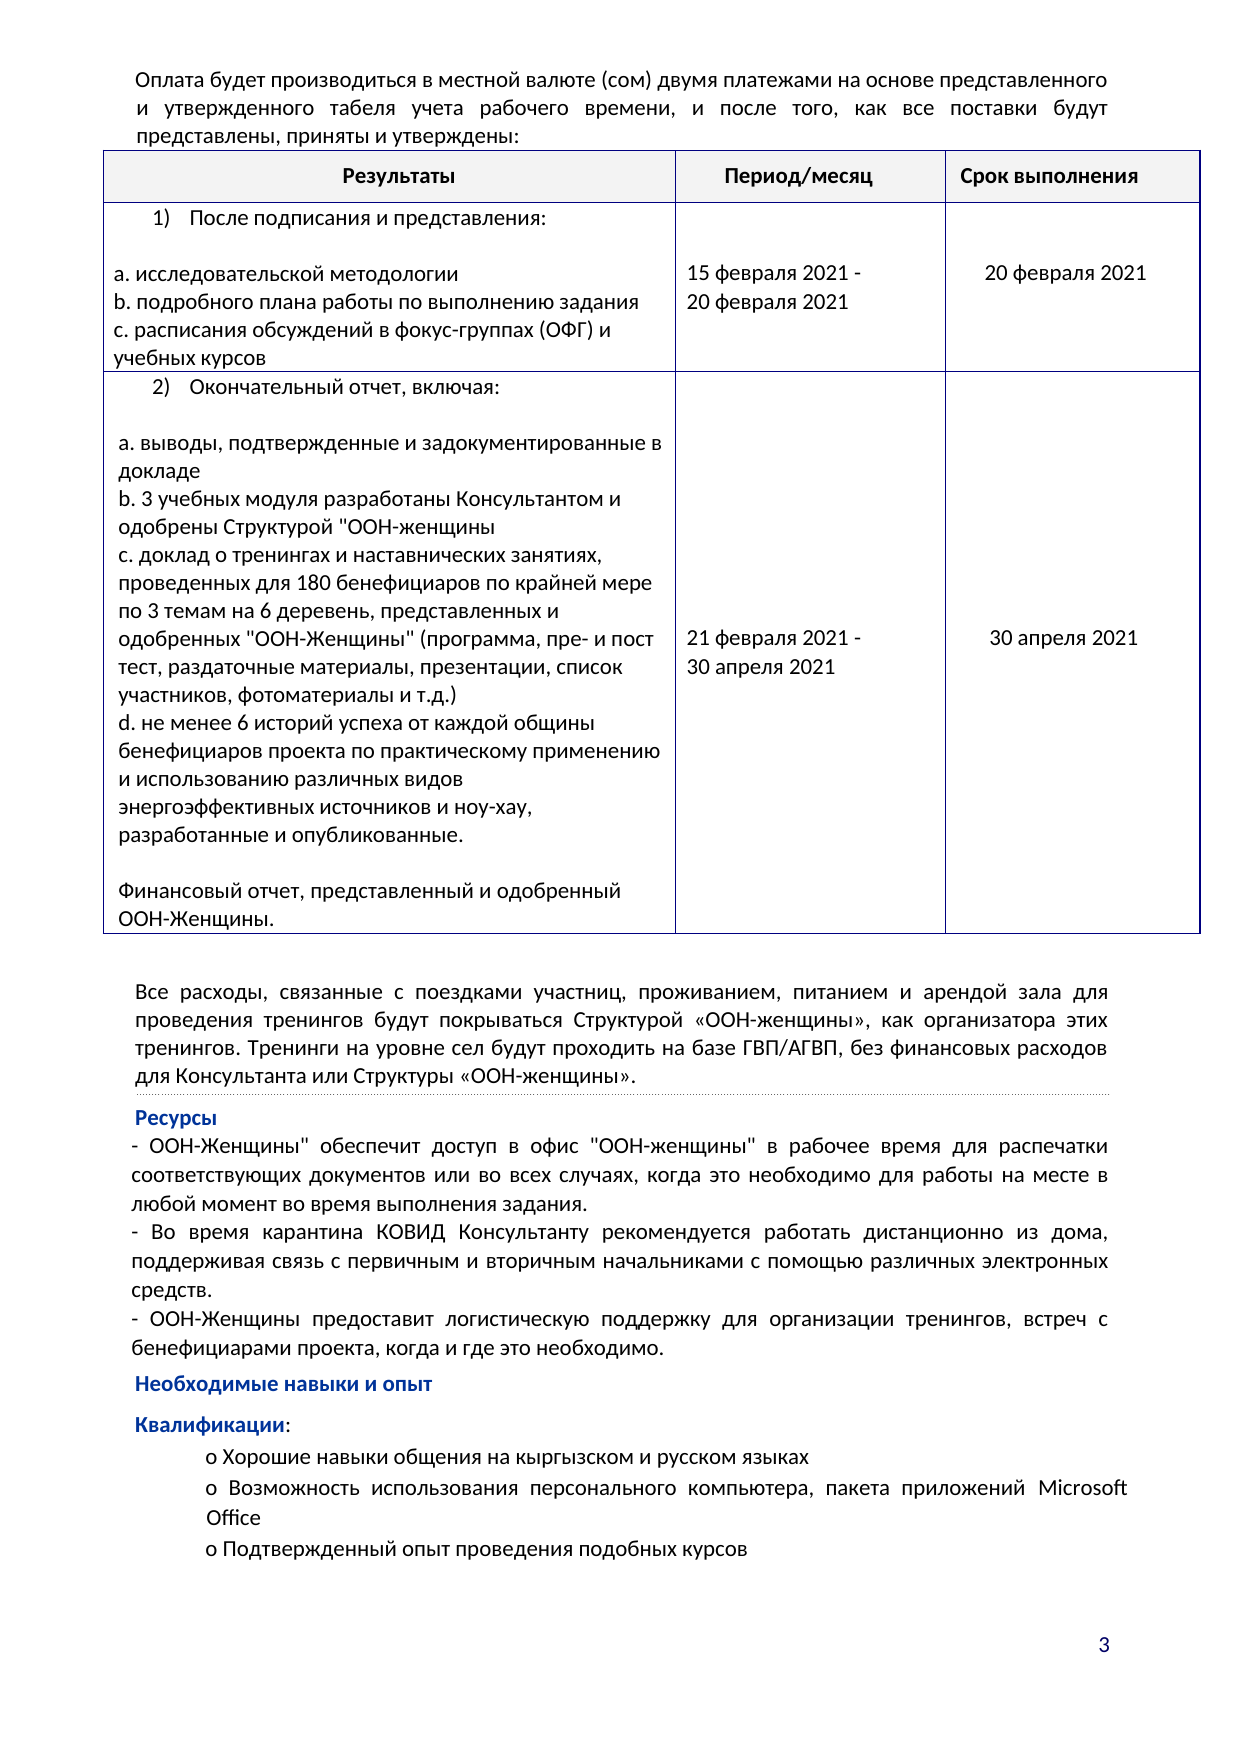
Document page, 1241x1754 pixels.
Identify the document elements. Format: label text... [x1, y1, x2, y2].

text Оплата будет производиться в местной валюте (сом) двумя платежами на основе представленного и утвержденного табеля учета рабочего времени, и после того, как все поставки будут представлены, приняты и утверждены: [135, 66, 1109, 149]
table_header Срок выполнения [946, 151, 1199, 202]
list - Во время карантина КОВИД Консультанту рекомендуется работать дистанционно из дома, поддерживая связь с первичным и вторичным начальниками с помощью различных электронных средств. [131, 1217, 1109, 1303]
text Все расходы, связанные с поездками участниц, проживанием, питанием и арендой зала для проведения тренингов будут покрываться Структурой «ООН-женщины», как организатора этих тренингов. Тренинги на уровне сел будут проходить на базе ГВП/АГВП, без финансовых расходов для Консультанта или Структуры «ООН-женщины». [135, 977, 1109, 1095]
text o Возможность использования персонального компьютера, пакета приложений Microsoft Office [205, 1470, 1128, 1531]
text o Подтвержденный опыт проведения подобных курсов [205, 1531, 1128, 1562]
table_cell 30 апреля 2021 [946, 372, 1199, 933]
table_cell 21 февраля 2021 - 30 апреля 2021 [676, 372, 945, 933]
list - ООН-Женщины" обеспечит доступ в офис "ООН-женщины" в рабочее время для распечатки соответствующих документов или во всех случаях, когда это необходимо для работы на месте в любой момент во время выполнения задания. [131, 1131, 1109, 1217]
text o Хорошие навыки общения на кыргызском и русском языках [205, 1440, 1128, 1470]
text Ресурсы [135, 1103, 1109, 1131]
table_header Период/месяц [676, 151, 945, 202]
text Квалификации: [135, 1411, 1109, 1439]
table_cell После подписания и представления: a. исследовательской методологии b. подробного плана работы по выполнению задания c. расписания обсуждений в фокус-группах (ОФГ) и учебных курсов [104, 203, 675, 371]
list - ООН-Женщины предоставит логистическую поддержку для организации тренингов, встреч с бенефициарами проекта, когда и где это необходимо. [131, 1304, 1109, 1361]
table_cell 20 февраля 2021 [946, 203, 1199, 371]
text Необходимые навыки и опыт [135, 1369, 1109, 1398]
table_cell 15 февраля 2021 - 20 февраля 2021 [676, 203, 945, 371]
table_header Результаты [104, 151, 675, 202]
table_cell Окончательный отчет, включая: a. выводы, подтвержденные и задокументированные в докладе b. 3 учебных модуля разработаны Консультантом и одобрены Структурой "ООН-женщины c. доклад о тренингах и наставнических занятиях, проведенных для 180 бенефициаров по крайней мере по 3 темам на 6 деревень, представленных и одобренных "ООН-Женщины" (программа, пре- и пост тест, раздаточные материалы, презентации, список участников, фотоматериалы и т.д.) d. не менее 6 историй успеха от каждой общины бенефициаров проекта по практическому применению и использованию различных видов энергоэффективных источников и ноу-хау, разработанные и опубликованные. Финансовый отчет, представленный и одобренный ООН-Женщины. [104, 372, 675, 933]
